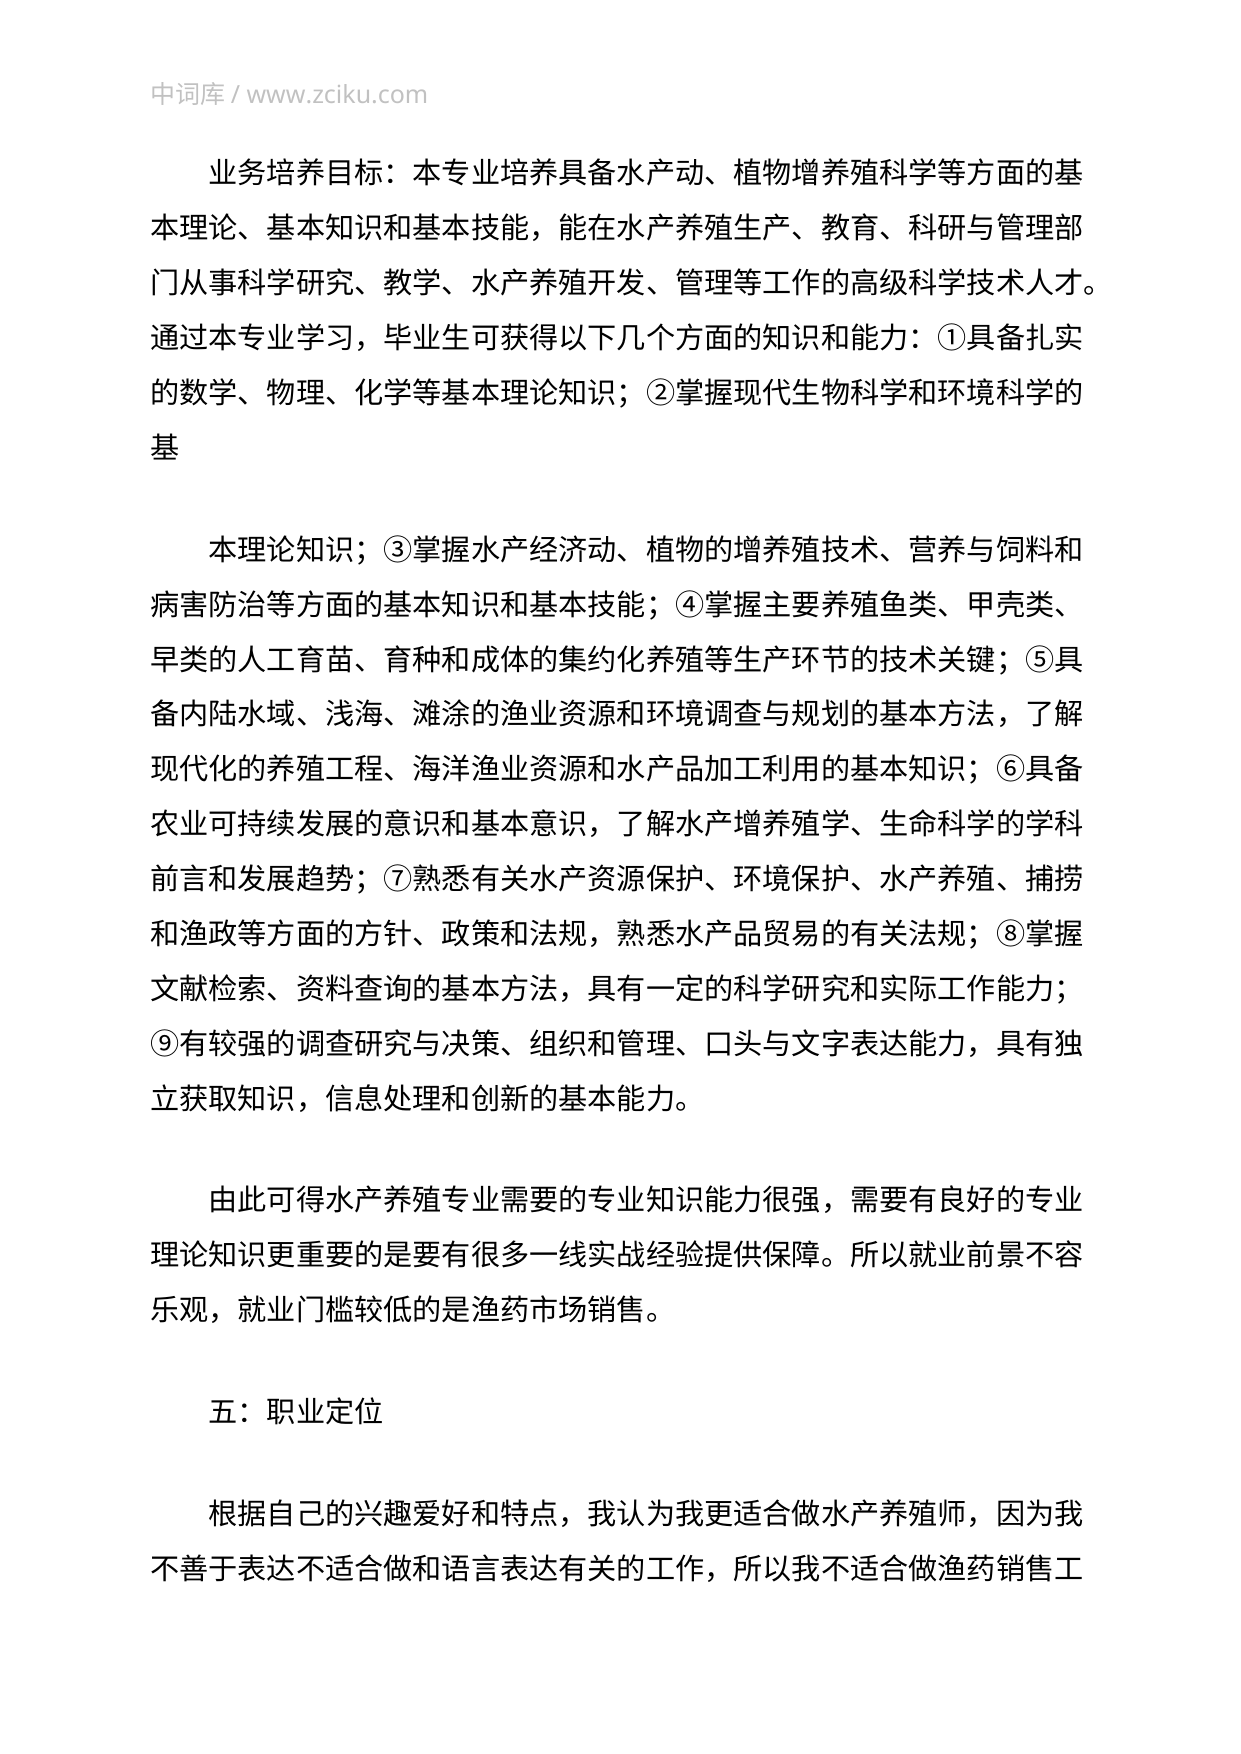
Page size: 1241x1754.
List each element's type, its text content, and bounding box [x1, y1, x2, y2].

text 五：职业定位 [150, 1388, 1090, 1431]
text 本理论知识；③掌握水产经济动、植物的增养殖技术、营养与饲料和病害防治等方面的基本知识和基本技能；④掌握主要养殖鱼类、甲壳类、早类的人工育苗、育种和成体的集约化养殖等生产环节的技术关键；⑤具备内陆水域、浅海、滩涂的渔业资源和环境调查与规划的基本方法，了解现代化的养殖工程、海洋渔业资源和水产品加工利用的基本知识；⑥具备农业可持续发展的意识和基本意识，了解水产增养殖学、生命科学的学科前言和发展趋势；⑦熟悉有关水产资源保护、环境保护、水产养殖、捕捞和渔政等方面的方针、政策和法规，熟悉水产品贸易的有关法规；⑧掌握文献检索、资料查询的基本方法，具有一定的科学研究和实际工作能力；⑨有较强的调查研究与决策、组织和管理、口头与文字表达能力，具有独立获取知识，信息处理和创新的基本能力。 [150, 526, 1090, 1117]
text 由此可得水产养殖专业需要的专业知识能力很强，需要有良好的专业理论知识更重要的是要有很多一线实战经验提供保障。所以就业前景不容乐观，就业门槛较低的是渔药市场销售。 [150, 1177, 1090, 1329]
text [150, 1490, 1090, 1587]
text 业务培养目标：本专业培养具备水产动、植物增养殖科学等方面的基本理论、基本知识和基本技能，能在水产养殖生产、教育、科研与管理部门从事科学研究、教学、水产养殖开发、管理等工作的高级科学技术人才。通过本专业学习，毕业生可获得以下几个方面的知识和能力：①具备扎实的数学、物理、化学等基本理论知识；②掌握现代生物科学和环境科学的基 [150, 150, 1090, 467]
